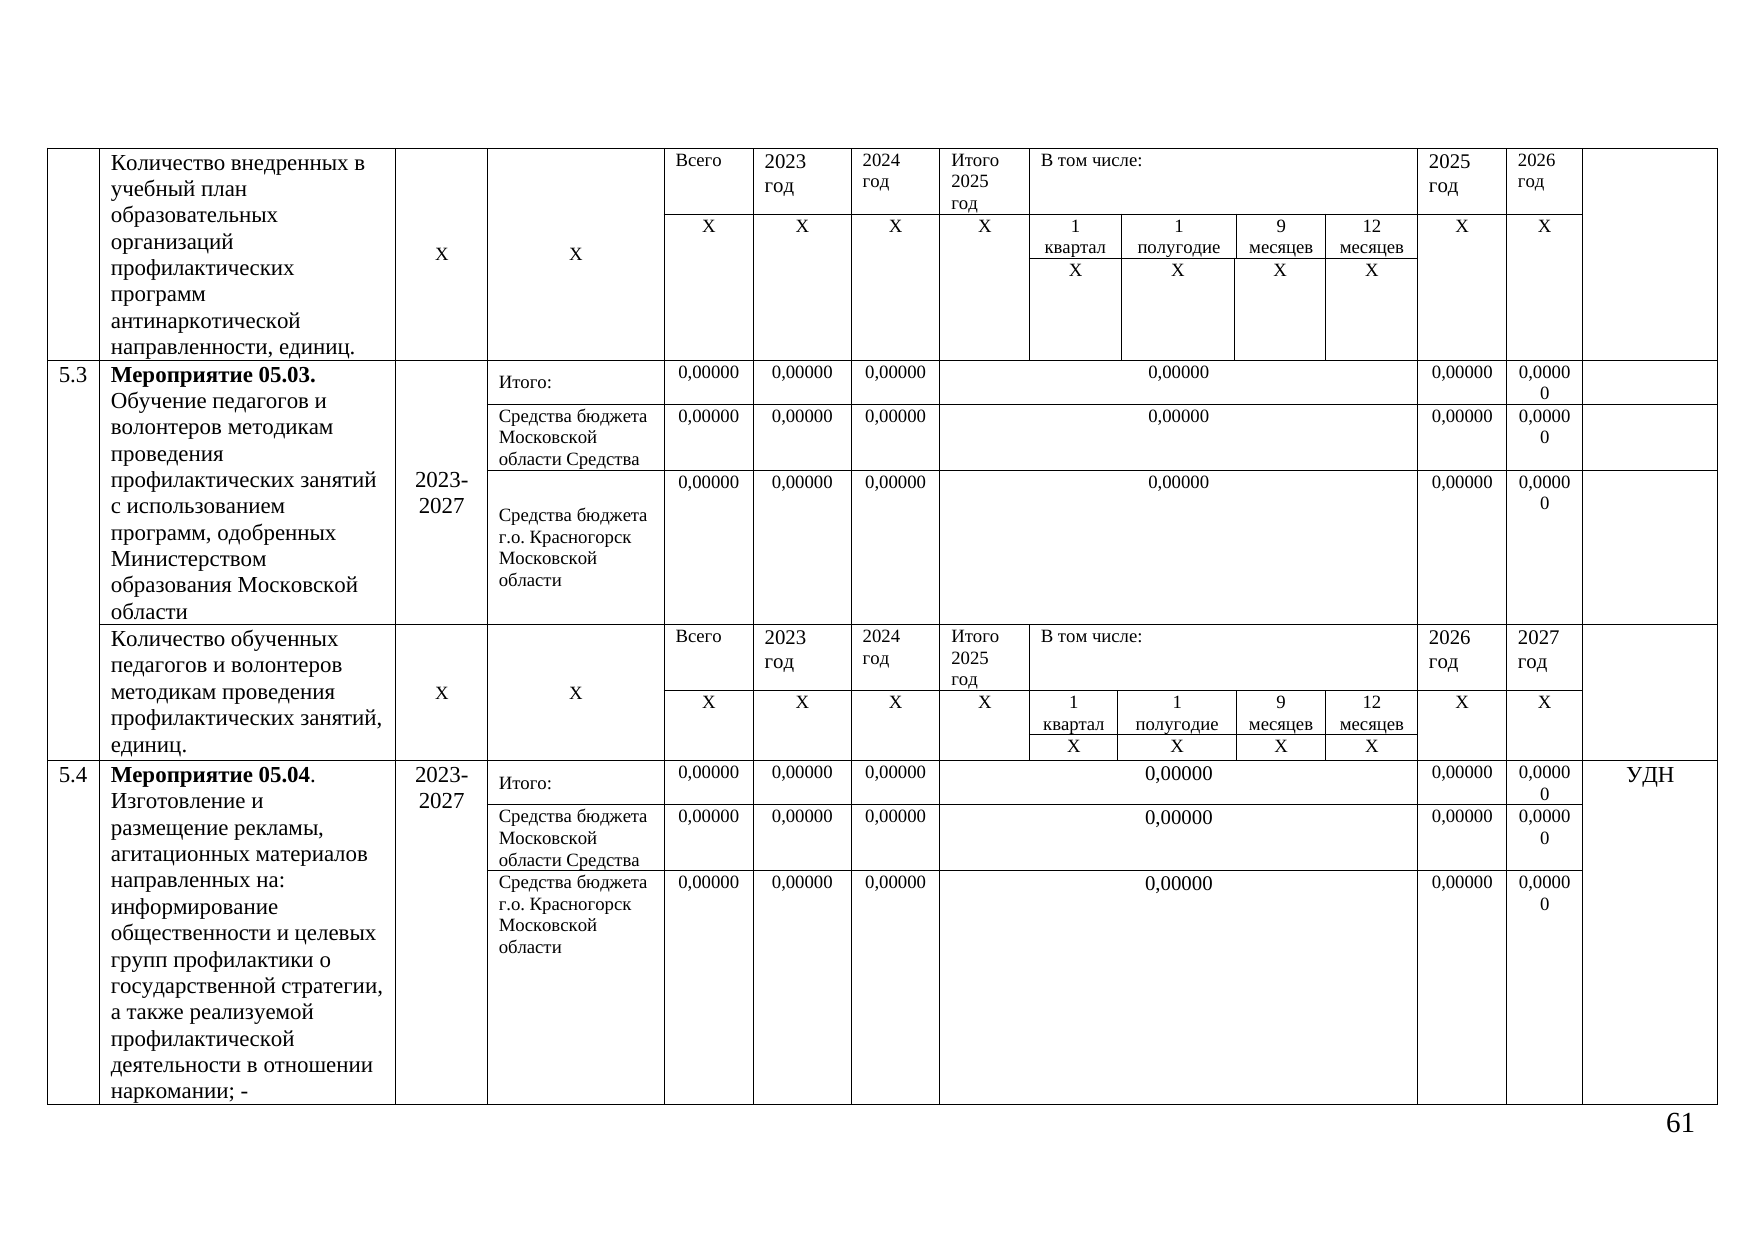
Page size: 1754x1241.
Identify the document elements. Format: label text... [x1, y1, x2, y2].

table_cell 0,00000 [852, 471, 939, 624]
table_cell 0,00000 [940, 761, 1417, 804]
table_cell 1 полугодие [1118, 691, 1236, 734]
table_cell 0,00000 [940, 871, 1417, 1104]
table_cell Количество обученных педагогов и волонтеров методикам проведения профилактических занятий, единиц. [100, 625, 395, 760]
table_cell В том числе: [1030, 625, 1417, 690]
table_cell 0,00000 [665, 471, 753, 624]
table_cell Х [852, 691, 939, 760]
table_cell Мероприятие 05.03. Обучение педагогов и волонтеров методикам проведения профилактических занятий с использованием программ, одобренных Министерством образования Московской области [100, 361, 395, 624]
table_cell Х [665, 215, 753, 359]
table_cell Х [488, 149, 664, 359]
table_cell Средства бюджета Московской области Средства [488, 405, 664, 469]
table_cell Х [940, 691, 1029, 760]
table_cell 0,00000 [665, 871, 753, 1104]
table_cell Средства бюджета Московской области Средства [488, 805, 664, 870]
table_cell Всего [665, 625, 753, 690]
table_cell 0,00000 [754, 471, 851, 624]
table_cell Х [754, 215, 851, 359]
table_cell 9 месяцев [1237, 215, 1325, 258]
table_cell 0,00000 [1418, 361, 1506, 404]
table_cell 0,00000 [940, 361, 1417, 404]
table_cell Итого 2025 год [940, 625, 1029, 690]
table_cell [1583, 405, 1717, 469]
table_cell 2026 год [1418, 625, 1506, 690]
table_cell 2024 год [852, 625, 939, 690]
table_cell 0,00000 [754, 805, 851, 870]
table_cell Х [1237, 735, 1325, 760]
table_cell 0,00000 [754, 761, 851, 804]
table_cell 2023 год [754, 149, 851, 213]
table_cell 12 месяцев [1326, 215, 1417, 258]
table_cell Х [1118, 735, 1236, 760]
table_cell 0,00000 [665, 805, 753, 870]
table_cell 0,00000 [754, 871, 851, 1104]
table_cell Х [1122, 259, 1234, 359]
table_cell 2025 год [1418, 149, 1506, 213]
table_cell [1583, 471, 1717, 624]
table_cell 0,00000 [1507, 471, 1582, 624]
table_cell 0,00000 [852, 871, 939, 1104]
table_cell [1583, 361, 1717, 404]
table_cell Х [1235, 259, 1325, 359]
table_cell Итого: [488, 761, 664, 804]
table_cell 0,00000 [1418, 805, 1506, 870]
table_cell 2027 год [1507, 625, 1582, 690]
table_cell 0,00000 [754, 405, 851, 469]
table_cell 0,00000 [1418, 471, 1506, 624]
table_cell 0,00000 [665, 405, 753, 469]
table_cell 1 квартал [1030, 691, 1117, 734]
table_cell Х [1326, 259, 1417, 359]
table_cell 0,00000 [665, 761, 753, 804]
table_cell Х [1507, 215, 1582, 359]
table_cell 2026 год [1507, 149, 1582, 213]
table_cell 0,00000 [1418, 405, 1506, 469]
table_cell Х [1326, 735, 1417, 760]
table_cell Х [754, 691, 851, 760]
table_cell 0,00000 [1418, 761, 1506, 804]
table_cell В том числе: [1030, 149, 1417, 213]
table_cell [1583, 625, 1717, 760]
table_cell Х [852, 215, 939, 359]
table_cell Х [1030, 259, 1121, 359]
table_cell 0,00000 [940, 471, 1417, 624]
table_cell Мероприятие 05.04. Изготовление и размещение рекламы, агитационных материалов направленных на: информирование общественности и целевых групп профилактики о государственной стратегии, а также реализуемой профилактической деятельности в отношении наркомании; - формирования общественного мнения, направленного на изменение норм, связанных с поведением «риска», и пропаганду ценностей здорового образа жизни; - информирование о рисках, связанных с наркотиками; - стимулирование подростков и молодежи и их родителей к обращению за психологической и иной профессиональной помощью [100, 761, 395, 1104]
table_cell Итого 2025 год [940, 149, 1029, 213]
table_cell 0,00000 [1507, 805, 1582, 870]
table_cell 0,00000 [940, 405, 1417, 469]
table_cell Х [1507, 691, 1582, 760]
table_cell Количество внедренных в учебный план образовательных организаций профилактических программ антинаркотической направленности, единиц. [100, 149, 395, 359]
table_cell 0,00000 [852, 361, 939, 404]
table_cell Всего [665, 149, 753, 213]
table_cell Х [1418, 215, 1506, 359]
table_cell 1 полугодие [1122, 215, 1236, 258]
table_cell 0,00000 [1418, 871, 1506, 1104]
table_cell 0,00000 [1507, 871, 1582, 1104]
table_cell 2023-2027 [396, 761, 487, 1104]
table_cell 0,00000 [1507, 405, 1582, 469]
table_cell Х [665, 691, 753, 760]
table_cell 1 квартал [1030, 215, 1121, 258]
table_cell 2023-2027 [396, 361, 487, 624]
table_cell Х [940, 215, 1029, 359]
table_cell Средства бюджета г.о. Красногорск Московской области [488, 471, 664, 624]
table_cell 0,00000 [754, 361, 851, 404]
table_cell Х [396, 625, 487, 760]
table_cell 0,00000 [940, 805, 1417, 870]
table_cell 5.4 [48, 761, 99, 1104]
table_cell 0,00000 [1507, 761, 1582, 804]
table_cell 0,00000 [852, 405, 939, 469]
table_cell 0,00000 [665, 361, 753, 404]
table_cell 0,00000 [852, 805, 939, 870]
table_cell 12 месяцев [1326, 691, 1417, 734]
table_cell УДН [1583, 761, 1717, 1104]
table_cell 5.3 [48, 361, 99, 760]
table_cell Х [1030, 735, 1117, 760]
table_cell 0,00000 [852, 761, 939, 804]
table_cell Итого: [488, 361, 664, 404]
table_cell 9 месяцев [1237, 691, 1325, 734]
table_cell 2024 год [852, 149, 939, 213]
table_cell Х [396, 149, 487, 359]
table_cell Х [488, 625, 664, 760]
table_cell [488, 871, 664, 1104]
table_cell Х [1418, 691, 1506, 760]
table_cell 2023 год [754, 625, 851, 690]
table_cell 0,00000 [1507, 361, 1582, 404]
